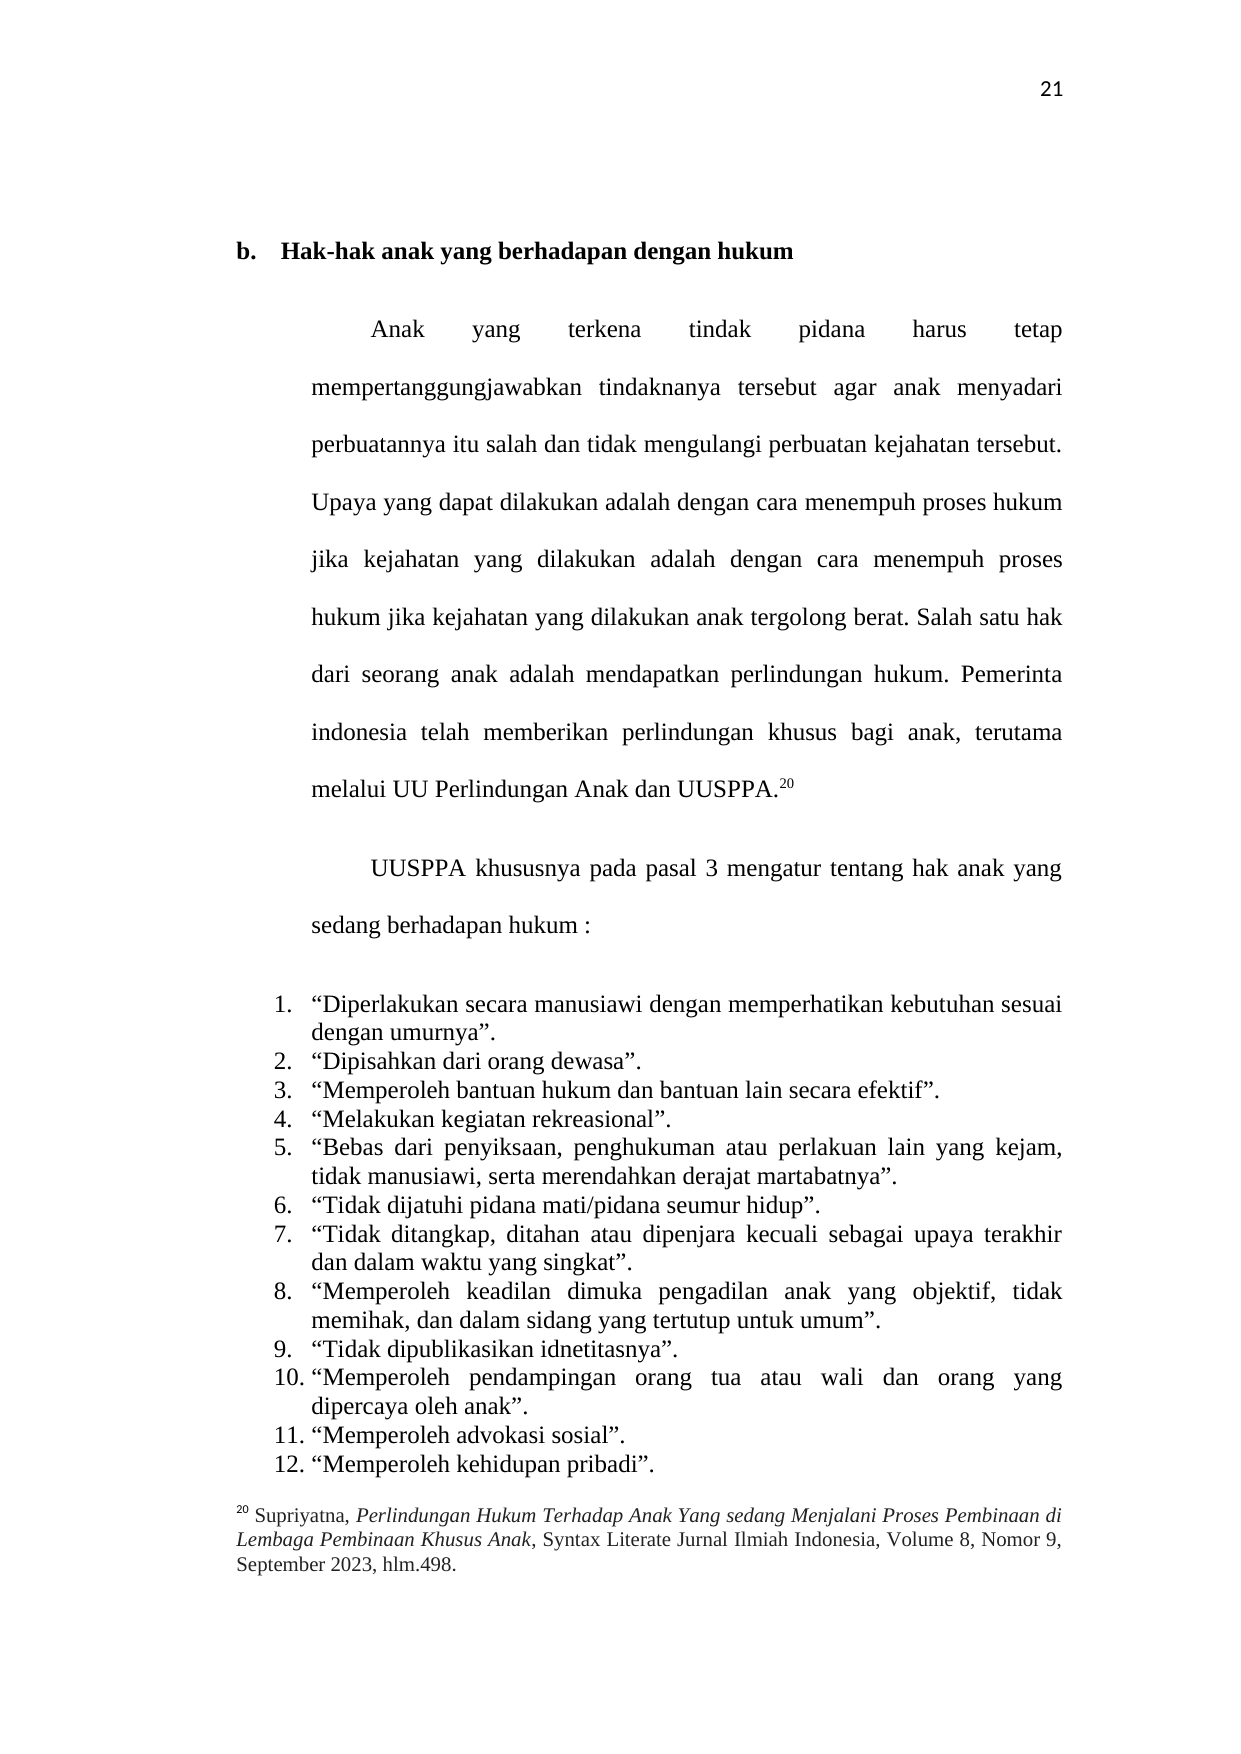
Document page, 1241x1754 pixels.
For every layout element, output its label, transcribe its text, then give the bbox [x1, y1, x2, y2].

list “Tidak dijatuhi pidana mati/pidana seumur hidup”. [274, 1190, 1063, 1219]
text Anak yang terkena tindak pidana harus tetap mempertanggungjawabkan tindaknanya tersebut agar anak menyadari perbuatannya itu salah dan tidak mengulangi perbuatan kejahatan tersebut. Upaya yang dapat dilakukan adalah dengan cara menempuh proses hukum jika kejahatan yang dilakukan adalah dengan cara menempuh proses hukum jika kejahatan yang dilakukan anak tergolong berat. Salah satu hak dari seorang anak adalah mendapatkan perlindungan hukum. Pemerinta indonesia telah memberikan perlindungan khusus bagi anak, terutama melalui UU Perlindungan Anak dan UUSPPA. [311, 314, 1063, 803]
list “Memperoleh advokasi sosial”. [274, 1420, 1063, 1449]
list “Tidak ditangkap, ditahan atau dipenjara kecuali sebagai upaya terakhir dan dalam waktu yang singkat”. [274, 1219, 1063, 1276]
text UUSPPA khususnya pada pasal 3 mengatur tentang hak anak yang sedang berhadapan hukum : [311, 853, 1063, 939]
list “Dipisahkan dari orang dewasa”. [274, 1046, 1063, 1075]
list “Diperlakukan secara manusiawi dengan memperhatikan kebutuhan sesuai dengan umurnya”. [274, 989, 1063, 1046]
list “Memperoleh kehidupan pribadi”. [274, 1449, 1063, 1477]
list “Memperoleh bantuan hukum dan bantuan lain secara efektif”. [274, 1075, 1063, 1104]
list “Melakukan kegiatan rekreasional”. [274, 1104, 1063, 1132]
list “Bebas dari penyiksaan, penghukuman atau perlakuan lain yang kejam, tidak manusiawi, serta merendahkan derajat martabatnya”. [274, 1132, 1063, 1190]
list “Memperoleh keadilan dimuka pengadilan anak yang objektif, tidak memihak, dan dalam sidang yang tertutup untuk umum”. [274, 1276, 1063, 1334]
list “Tidak dipublikasikan idnetitasnya”. [274, 1334, 1063, 1362]
list Hak-hak anak yang berhadapan dengan hukum [236, 236, 1063, 265]
list “Memperoleh pendampingan orang tua atau wali dan orang yang dipercaya oleh anak”. [274, 1362, 1063, 1420]
